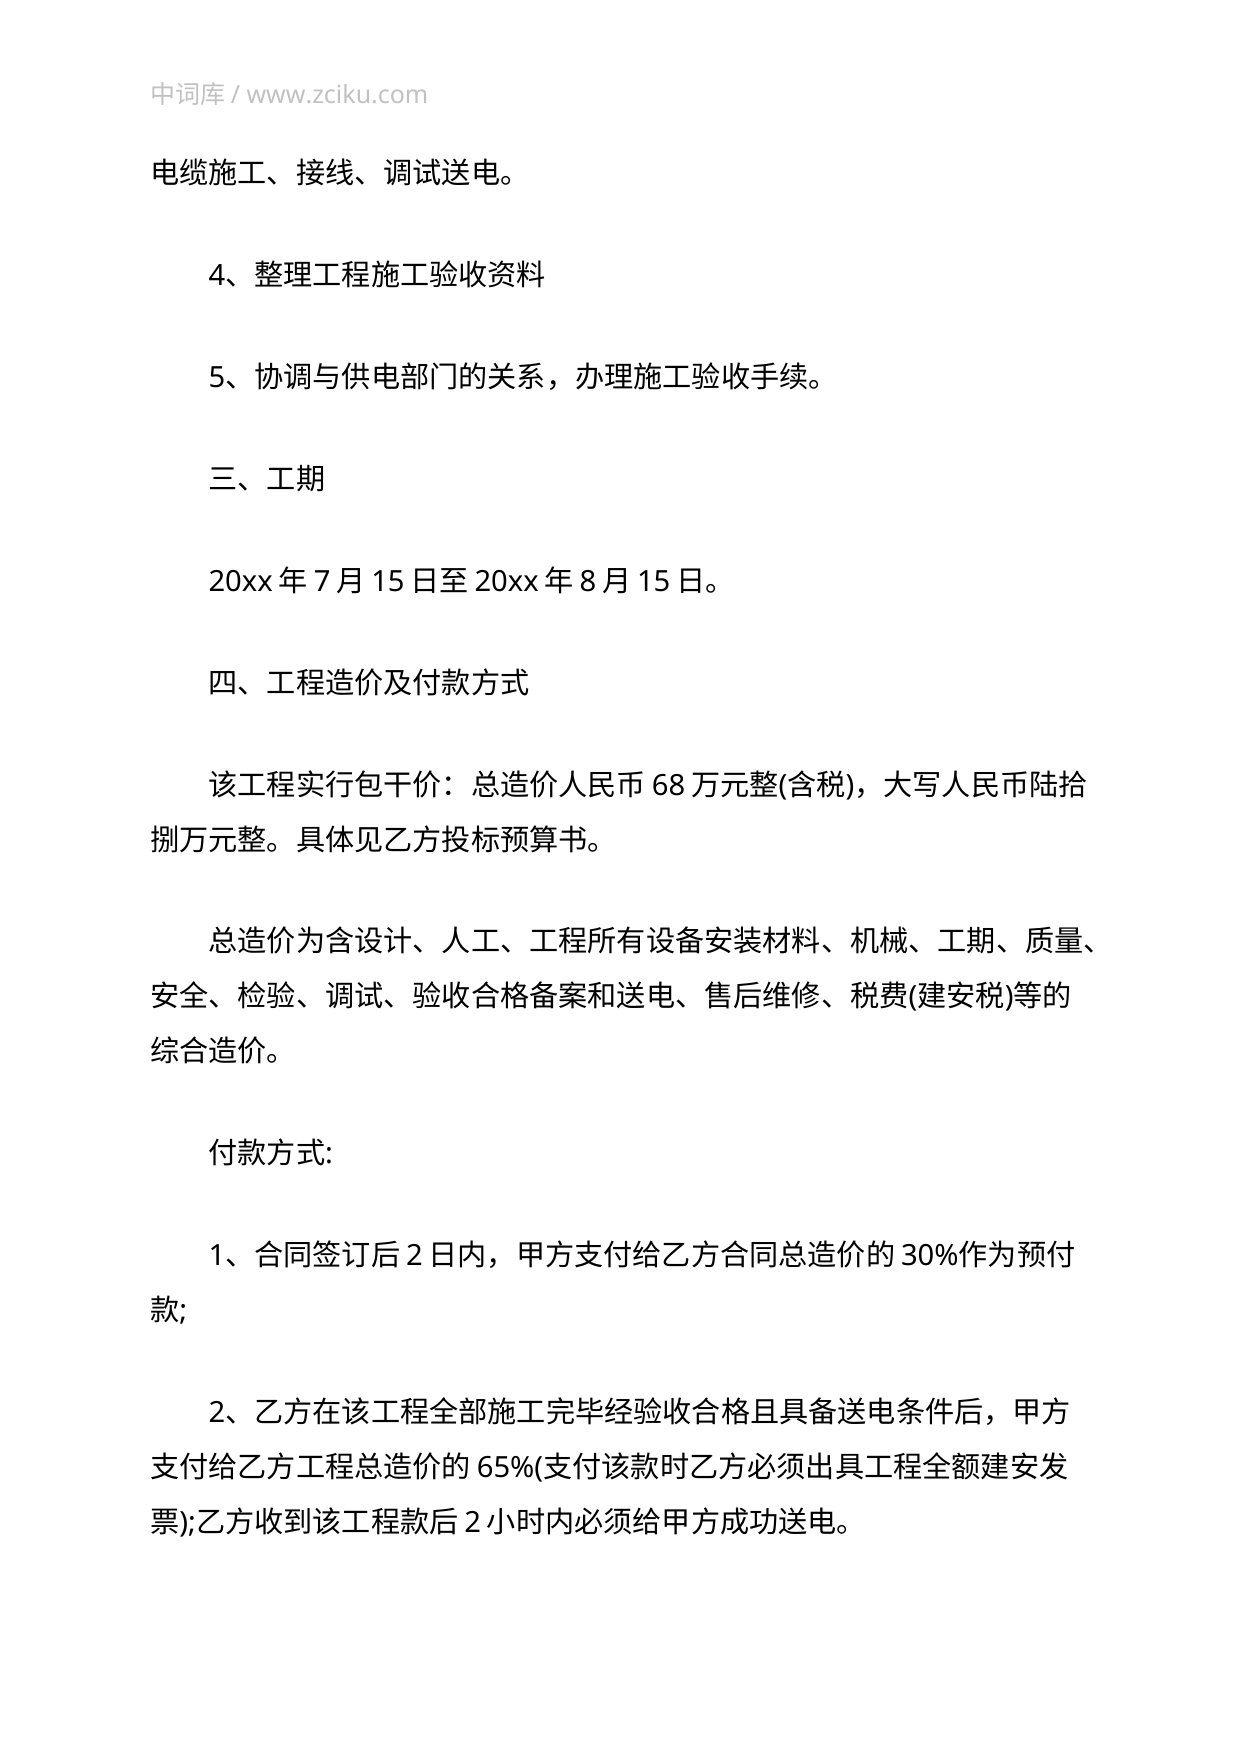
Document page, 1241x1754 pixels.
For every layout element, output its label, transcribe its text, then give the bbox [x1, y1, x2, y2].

text 四、工程造价及付款方式 [150, 659, 1090, 702]
text 付款方式: [150, 1130, 1090, 1172]
text 该工程实行包干价：总造价人民币68万元整(含税)，大写人民币陆拾捌万元整。具体见乙方投标预算书。 [150, 761, 1090, 858]
text 三、工期 [150, 456, 1090, 498]
text 1、合同签订后2日内，甲方支付给乙方合同总造价的30%作为预付款; [150, 1232, 1090, 1329]
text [150, 150, 1090, 192]
text 2、乙方在该工程全部施工完毕经验收合格且具备送电条件后，甲方支付给乙方工程总造价的65%(支付该款时乙方必须出具工程全额建安发票);乙方收到该工程款后2小时内必须给甲方成功送电。 [150, 1389, 1090, 1541]
text 4、整理工程施工验收资料 [150, 252, 1090, 294]
text 5、协调与供电部门的关系，办理施工验收手续。 [150, 354, 1090, 396]
text 20xx年7月15日至20xx年8月15日。 [150, 557, 1090, 600]
text 总造价为含设计、人工、工程所有设备安装材料、机械、工期、质量、安全、检验、调试、验收合格备案和送电、售后维修、税费(建安税)等的综合造价。 [150, 918, 1090, 1070]
